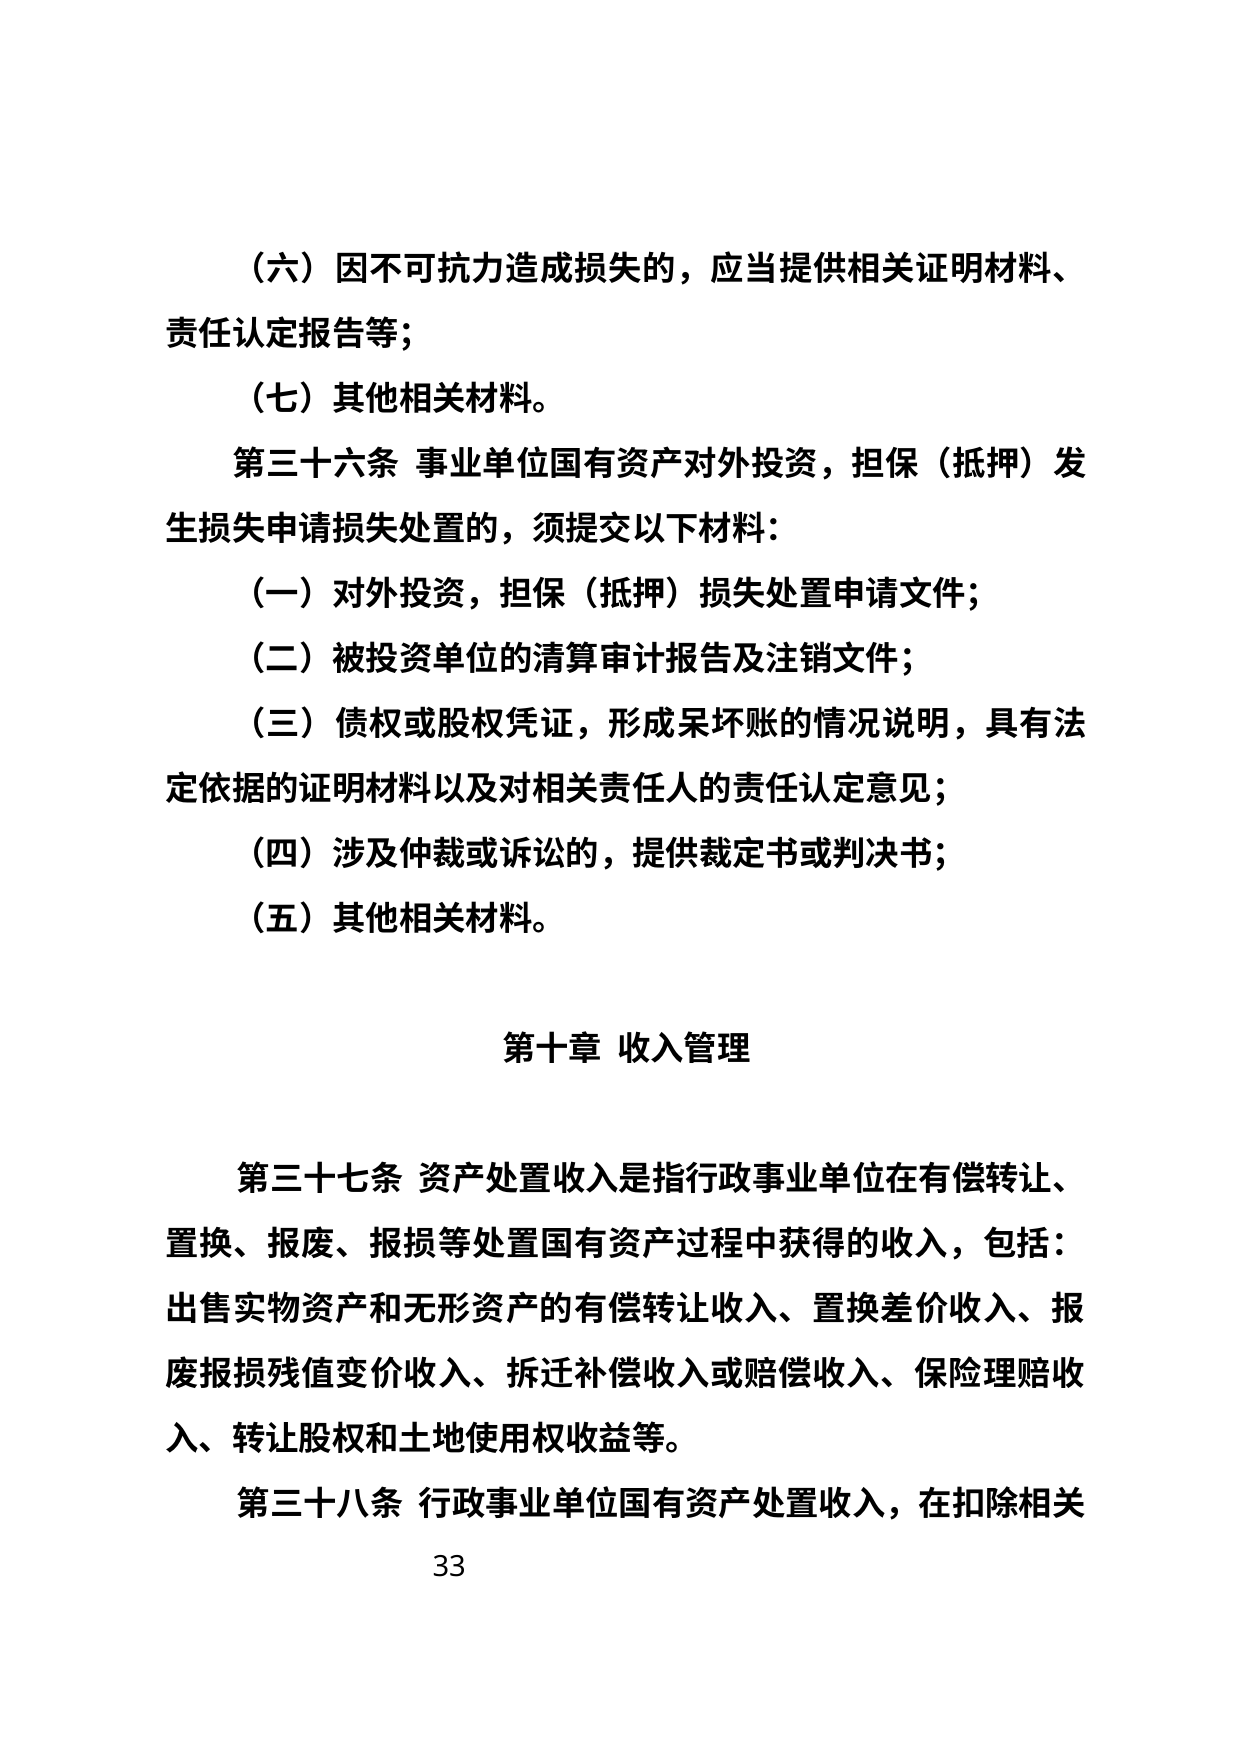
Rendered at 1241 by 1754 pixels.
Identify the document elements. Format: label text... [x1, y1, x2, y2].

text （一）对外投资，担保（抵押）损失处置申请文件； [165, 558, 1087, 623]
text 第三十七条 资产处置收入是指行政事业单位在有偿转让、置换、报废、报损等处置国有资产过程中获得的收入，包括：出售实物资产和无形资产的有偿转让收入、置换差价收入、报废报损残值变价收入、拆迁补偿收入或赔偿收入、保险理赔收入、转让股权和土地使用权收益等。 [165, 1143, 1087, 1468]
text （七）其他相关材料。 [165, 363, 1087, 428]
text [165, 1468, 1087, 1533]
text （三）债权或股权凭证，形成呆坏账的情况说明，具有法定依据的证明材料以及对相关责任人的责任认定意见； [165, 688, 1087, 818]
text （二）被投资单位的清算审计报告及注销文件； [165, 623, 1087, 688]
text 第十章 收入管理 [165, 1013, 1087, 1078]
text （四）涉及仲裁或诉讼的，提供裁定书或判决书； [165, 818, 1087, 883]
text 第三十六条 事业单位国有资产对外投资，担保（抵押）发生损失申请损失处置的，须提交以下材料： [165, 428, 1087, 558]
text （六）因不可抗力造成损失的，应当提供相关证明材料、责任认定报告等； [165, 233, 1087, 363]
text （五）其他相关材料。 [165, 883, 1087, 948]
